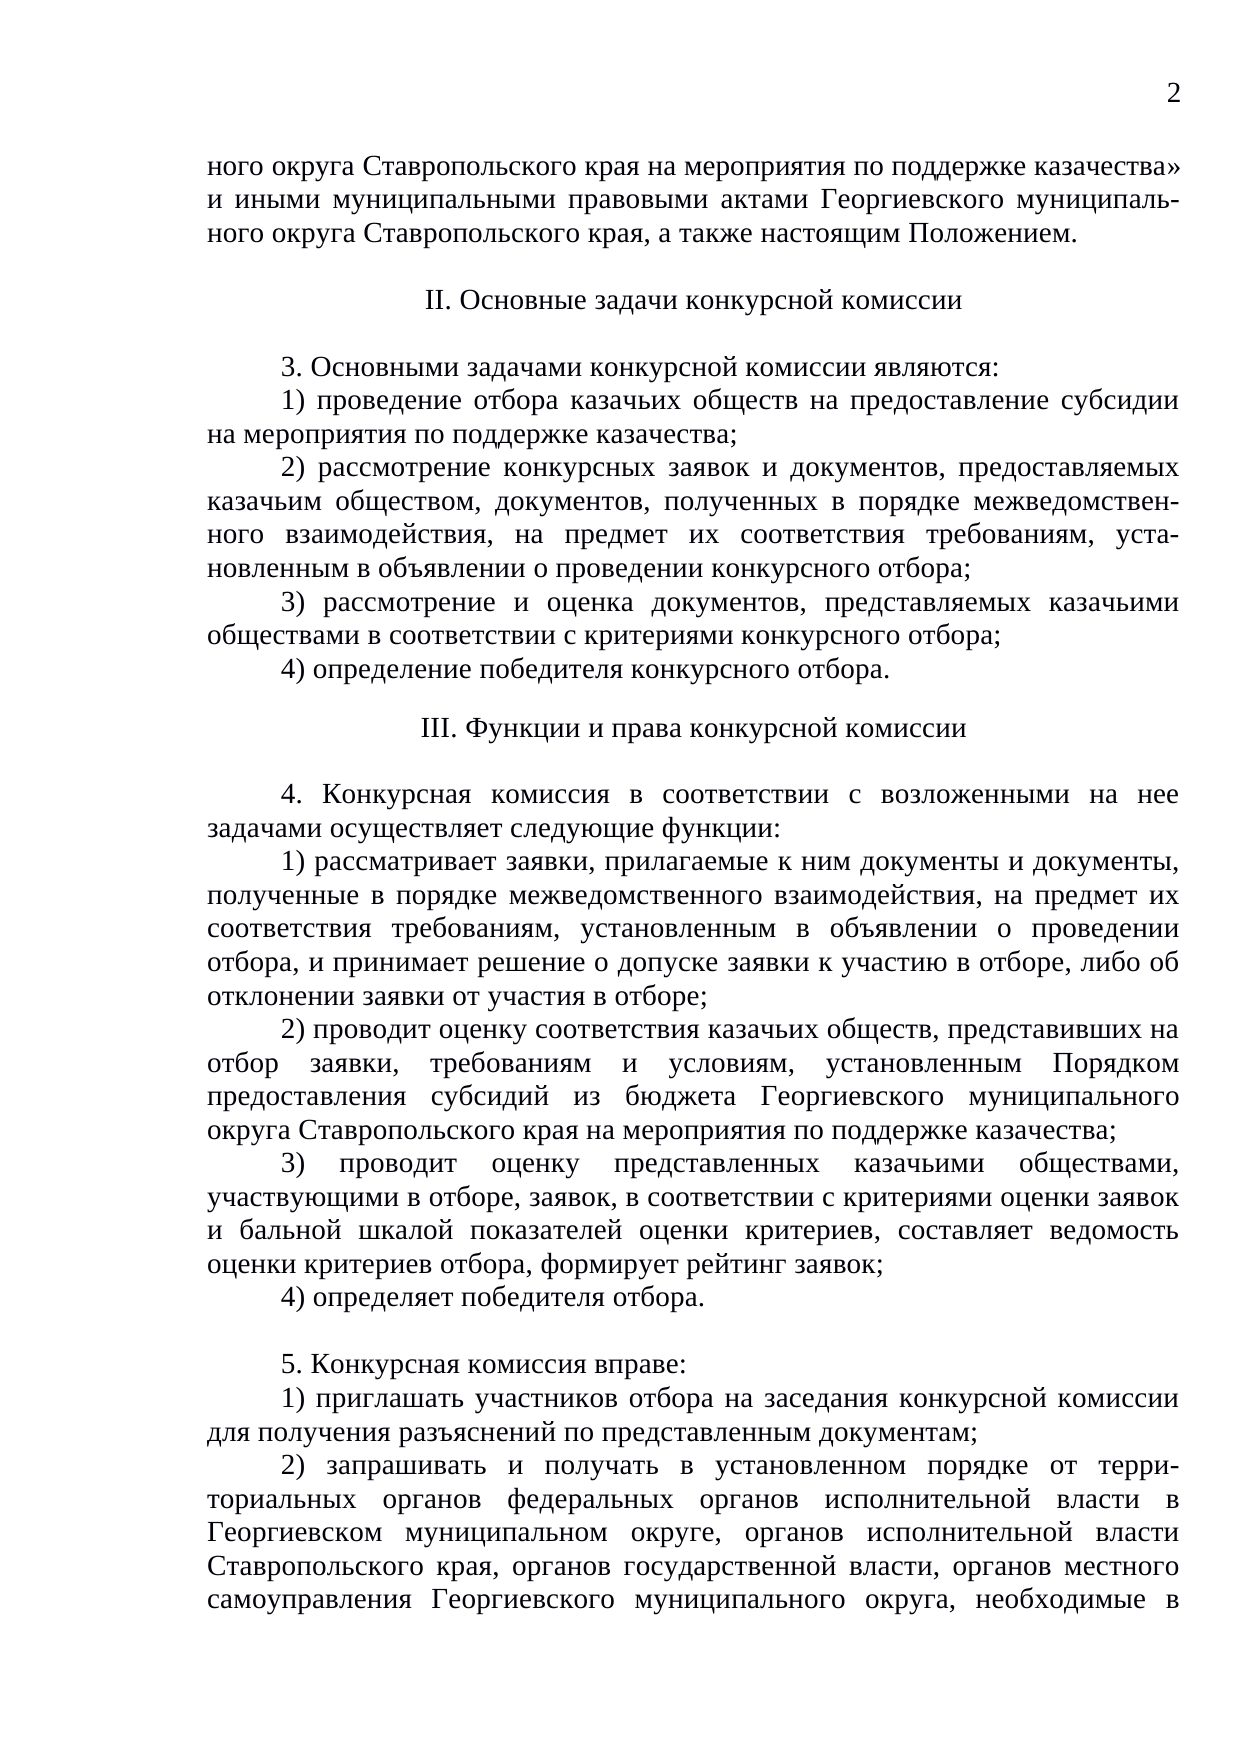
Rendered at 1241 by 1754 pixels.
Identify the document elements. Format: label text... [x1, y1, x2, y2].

text III. Функции и права конкурсной комиссии [207, 718, 1181, 743]
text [207, 1447, 1181, 1615]
text 3) рассмотрение и оценка документов, представляемых казачьими обществами в соответствии с критериями конкурсного отбора; [207, 584, 1181, 651]
text 5. Конкурсная комиссия вправе: [207, 1347, 1181, 1380]
text 1) рассматривает заявки, прилагаемые к ним документы и документы, полученные в порядке межведомственного взаимодействия, на предмет их соответствия требованиям, установленным в объявлении о проведении отбора, и принимает решение о допуске заявки к участию в отборе, либо об отклонении заявки от участия в отборе; [207, 843, 1181, 1011]
text 1) проведение отбора казачьих обществ на предоставление субсидии на мероприятия по поддержке казачества; [207, 382, 1181, 449]
text II. Основные задачи конкурсной комиссии [207, 282, 1181, 315]
text 2) рассмотрение конкурсных заявок и документов, предоставляемых казачьим обществом, документов, полученных в порядке межведомствен-ного взаимодействия, на предмет их соответствия требованиям, уста-новленным в объявлении о проведении конкурсного отбора; [207, 449, 1181, 584]
text 4. Конкурсная комиссия в соответствии с возложенными на нее задачами осуществляет следующие функции: [207, 776, 1181, 843]
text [207, 148, 1181, 248]
text 4) определяет победителя отбора. [207, 1279, 1181, 1313]
text 2) проводит оценку соответствия казачьих обществ, представивших на отбор заявки, требованиям и условиям, установленным Порядком предоставления субсидий из бюджета Георгиевского муниципального округа Ставропольского края на мероприятия по поддержке казачества; [207, 1011, 1181, 1145]
text 1) приглашать участников отбора на заседания конкурсной комиссии для получения разъяснений по представленным документам; [207, 1380, 1181, 1447]
text 3) проводит оценку представленных казачьими обществами, участвующими в отборе, заявок, в соответствии с критериями оценки заявок и бальной шкалой показателей оценки критериев, составляет ведомость оценки критериев отбора, формирует рейтинг заявок; [207, 1145, 1181, 1279]
text 4) определение победителя конкурсного отбора. [207, 651, 1181, 684]
text 3. Основными задачами конкурсной комиссии являются: [207, 349, 1181, 382]
